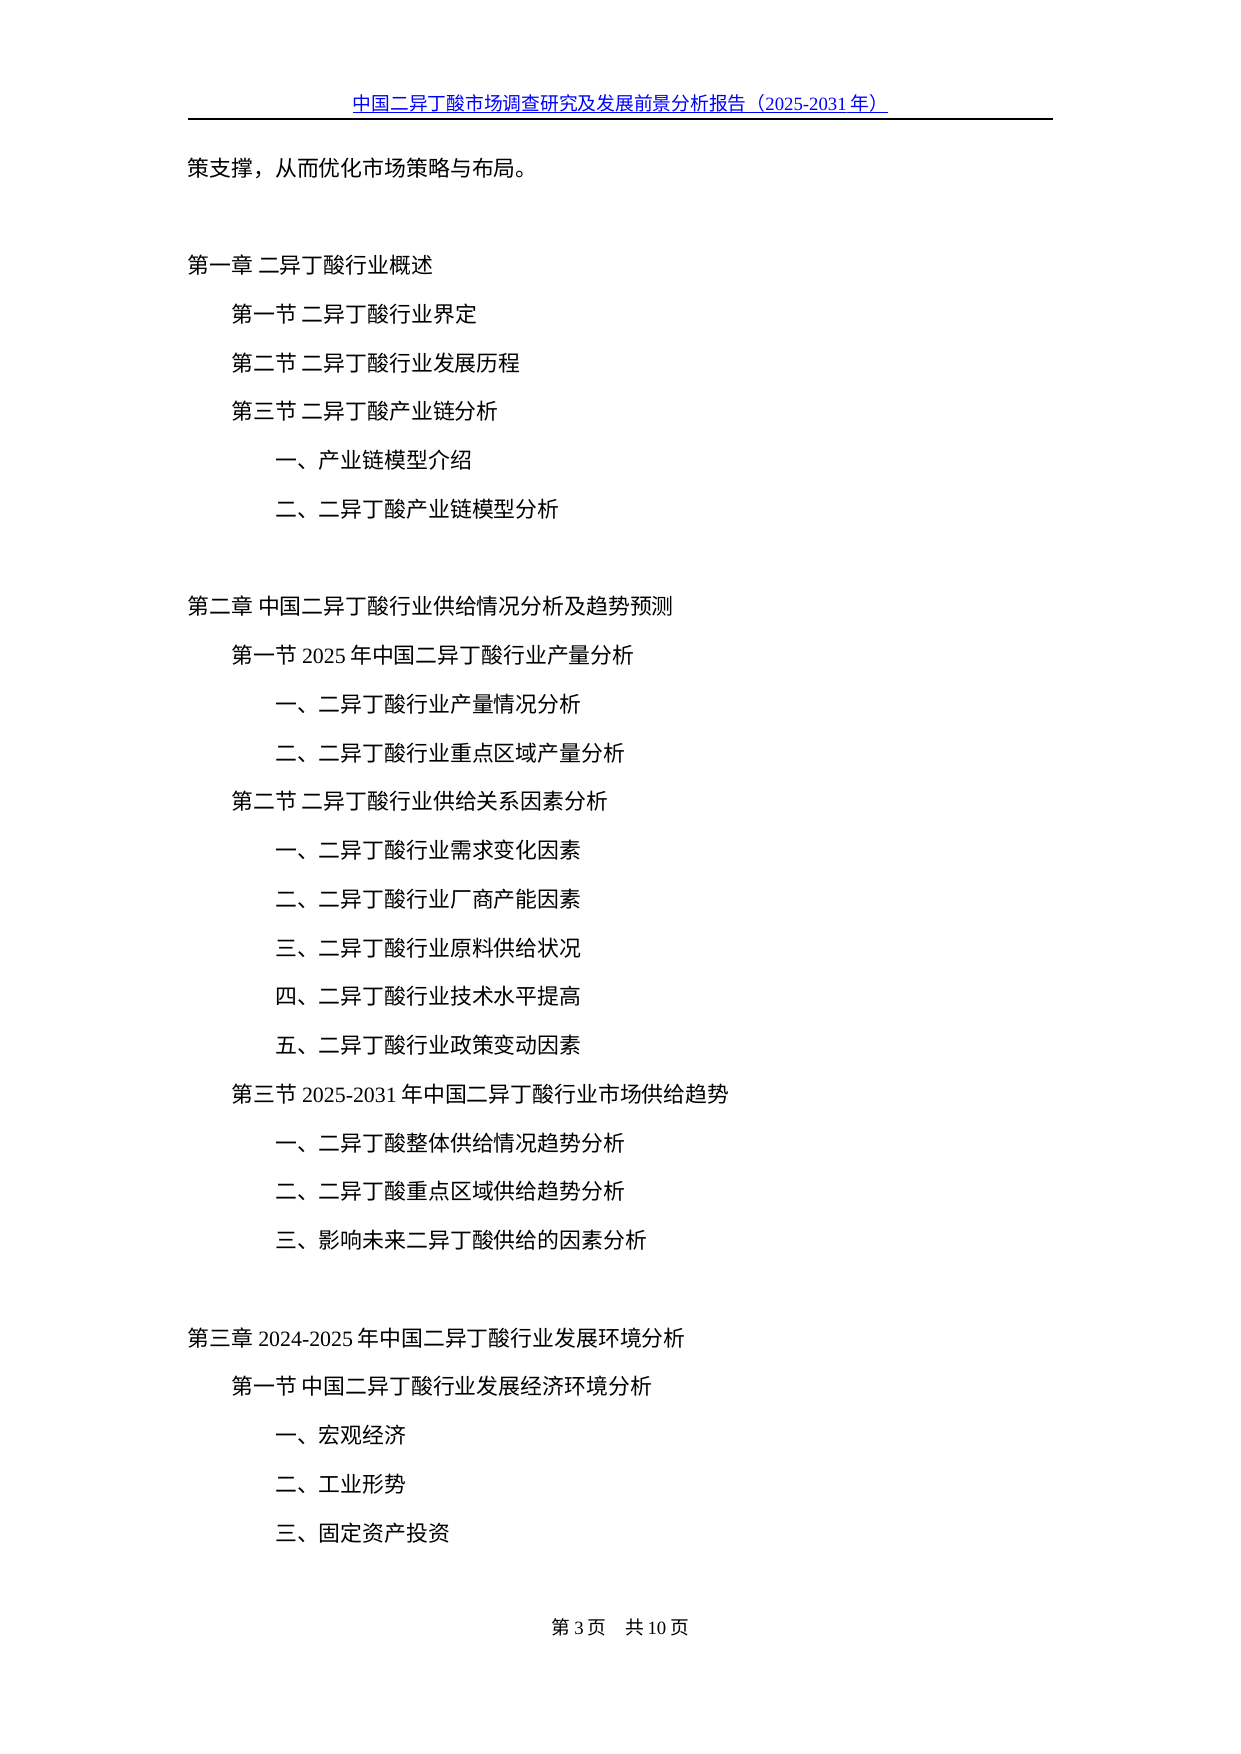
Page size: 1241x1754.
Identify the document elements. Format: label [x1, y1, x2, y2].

text [187, 150, 1053, 1548]
